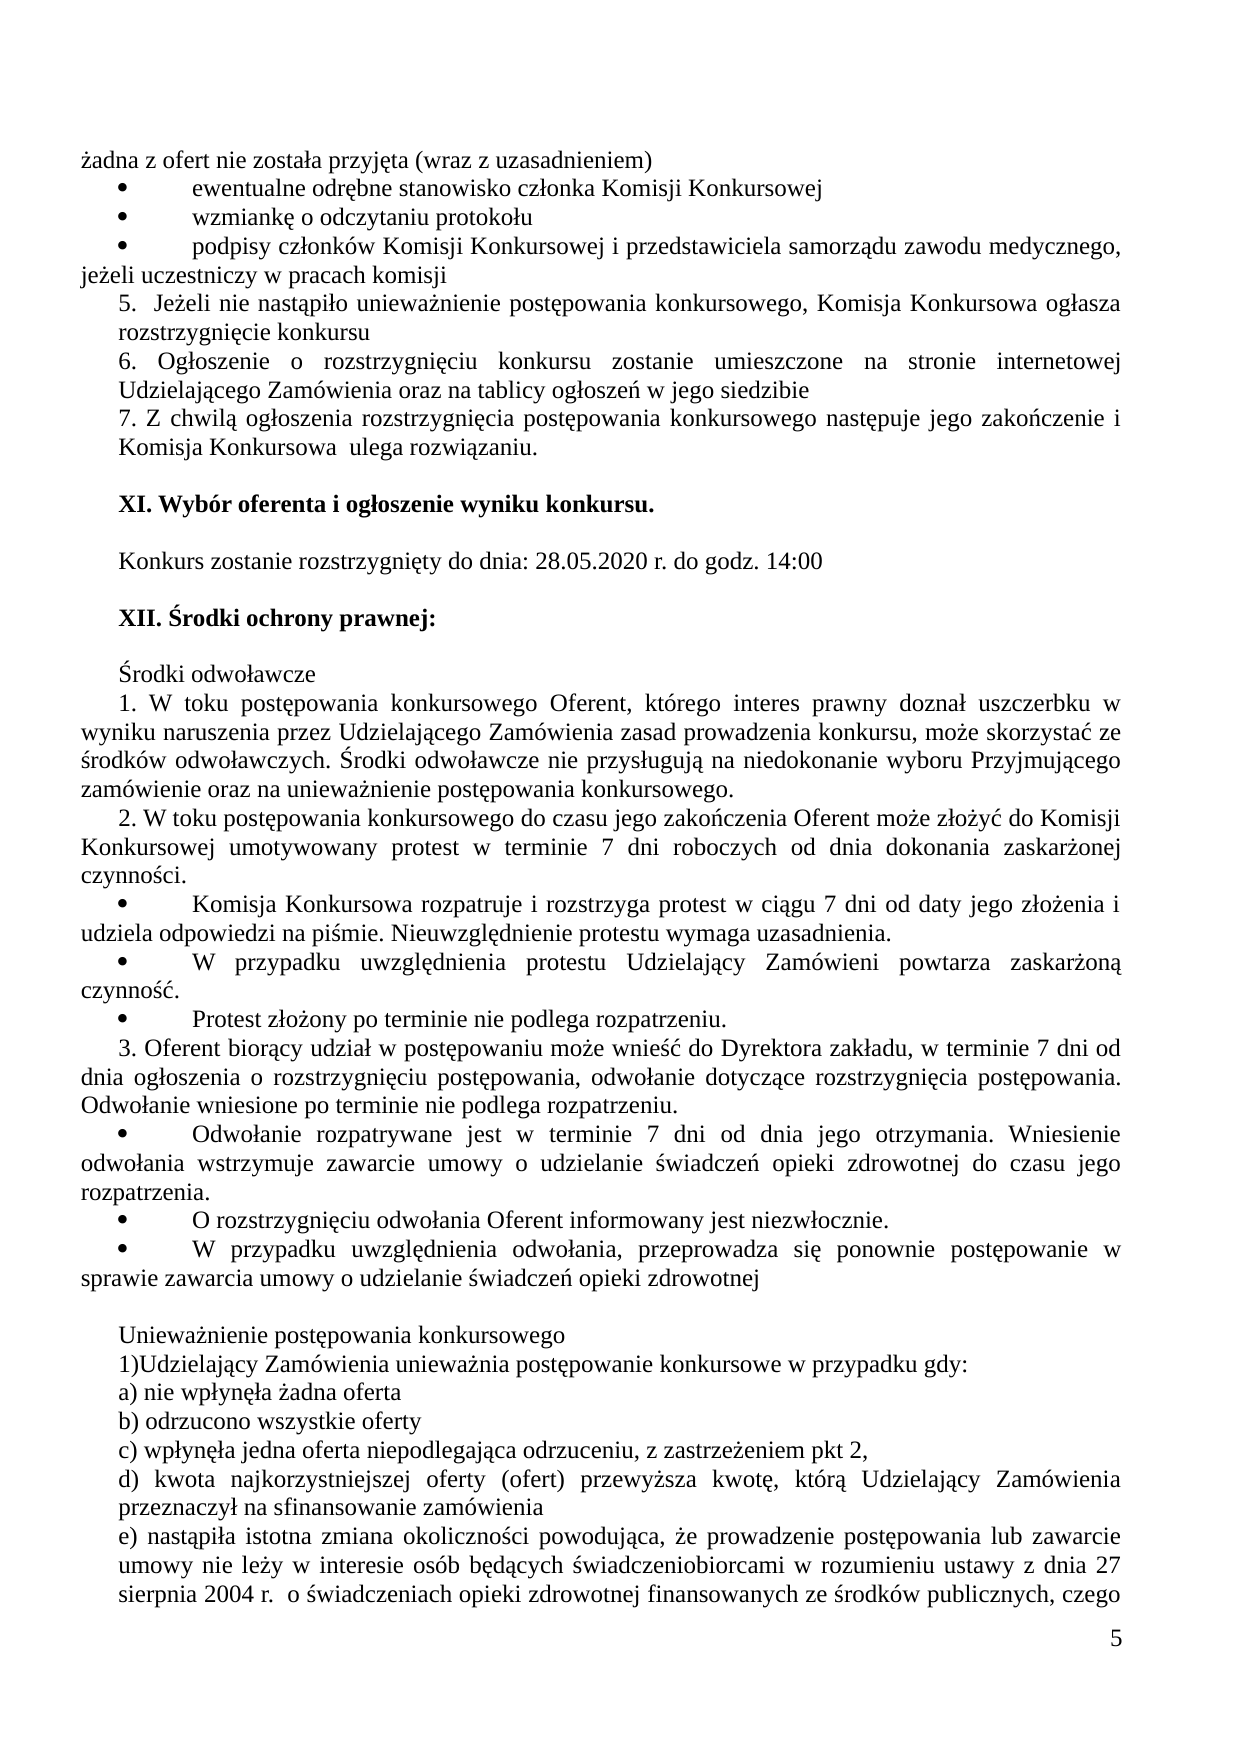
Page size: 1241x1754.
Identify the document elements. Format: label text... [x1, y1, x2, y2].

list podpisy członków Komisji Konkursowej i przedstawiciela samorządu zawodu medycznego, jeżeli uczestniczy w pracach komisji [81, 231, 1122, 288]
list W przypadku uwzględnienia odwołania, przeprowadza się ponownie postępowanie w sprawie zawarcia umowy o udzielanie świadczeń opieki zdrowotnej [81, 1234, 1122, 1292]
list W przypadku uwzględnienia protestu Udzielający Zamówieni powtarza zaskarżoną czynność. [81, 947, 1122, 1004]
text 1)Udzielający Zamówienia unieważnia postępowanie konkursowe w przypadku gdy: [81, 1349, 1122, 1377]
list ewentualne odrębne stanowisko członka Komisji Konkursowej [81, 173, 1122, 202]
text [118, 1521, 1122, 1607]
list O rozstrzygnięciu odwołania Oferent informowany jest niezwłocznie. [81, 1206, 1122, 1234]
list wzmiankę o odczytaniu protokołu [81, 202, 1122, 231]
text XII. Środki ochrony prawnej: [118, 603, 1122, 631]
text b) odrzucono wszystkie oferty [118, 1406, 1122, 1435]
text 5. Jeżeli nie nastąpiło unieważnienie postępowania konkursowego, Komisja Konkursowa ogłasza rozstrzygnięcie konkursu [118, 288, 1122, 346]
text Konkurs zostanie rozstrzygnięty do dnia: 28.05.2020 r. do godz. 14:00 [118, 546, 1122, 574]
list Komisja Konkursowa rozpatruje i rozstrzyga protest w ciągu 7 dni od daty jego złożenia i udziela odpowiedzi na piśmie. Nieuwzględnienie protestu wymaga uzasadnienia. [81, 889, 1122, 947]
list Odwołanie rozpatrywane jest w terminie 7 dni od dnia jego otrzymania. Wniesienie odwołania wstrzymuje zawarcie umowy o udzielanie świadczeń opieki zdrowotnej do czasu jego rozpatrzenia. [81, 1119, 1122, 1206]
text Środki odwoławcze [118, 659, 1122, 688]
text c) wpłynęła jedna oferta niepodlegająca odrzuceniu, z zastrzeżeniem pkt 2, [118, 1435, 1122, 1464]
list Protest złożony po terminie nie podlega rozpatrzeniu. [81, 1004, 1122, 1033]
text d) kwota najkorzystniejszej oferty (ofert) przewyższa kwotę, którą Udzielający Zamówienia przeznaczył na sfinansowanie zamówienia [118, 1464, 1122, 1521]
text 7. Z chwilą ogłoszenia rozstrzygnięcia postępowania konkursowego następuje jego zakończenie i Komisja Konkursowa ulega rozwiązaniu. [118, 403, 1122, 461]
text Unieważnienie postępowania konkursowego [118, 1320, 1122, 1349]
text XI. Wybór oferenta i ogłoszenie wyniku konkursu. [118, 489, 1122, 518]
text 3. Oferent biorący udział w postępowaniu może wnieść do Dyrektora zakładu, w terminie 7 dni od dnia ogłoszenia o rozstrzygnięciu postępowania, odwołanie dotyczące rozstrzygnięcia postępowania. Odwołanie wniesione po terminie nie podlega rozpatrzeniu. [81, 1033, 1122, 1119]
text 6. Ogłoszenie o rozstrzygnięciu konkursu zostanie umieszczone na stronie internetowej Udzielającego Zamówienia oraz na tablicy ogłoszeń w jego siedzibie [118, 346, 1122, 403]
text a) nie wpłynęła żadna oferta [118, 1377, 1122, 1406]
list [81, 145, 1122, 173]
text 2. W toku postępowania konkursowego do czasu jego zakończenia Oferent może złożyć do Komisji Konkursowej umotywowany protest w terminie 7 dni roboczych od dnia dokonania zaskarżonej czynności. [81, 803, 1122, 889]
text 1. W toku postępowania konkursowego Oferent, którego interes prawny doznał uszczerbku w wyniku naruszenia przez Udzielającego Zamówienia zasad prowadzenia konkursu, może skorzystać ze środków odwoławczych. Środki odwoławcze nie przysługują na niedokonanie wyboru Przyjmującego zamówienie oraz na unieważnienie postępowania konkursowego. [81, 688, 1122, 803]
